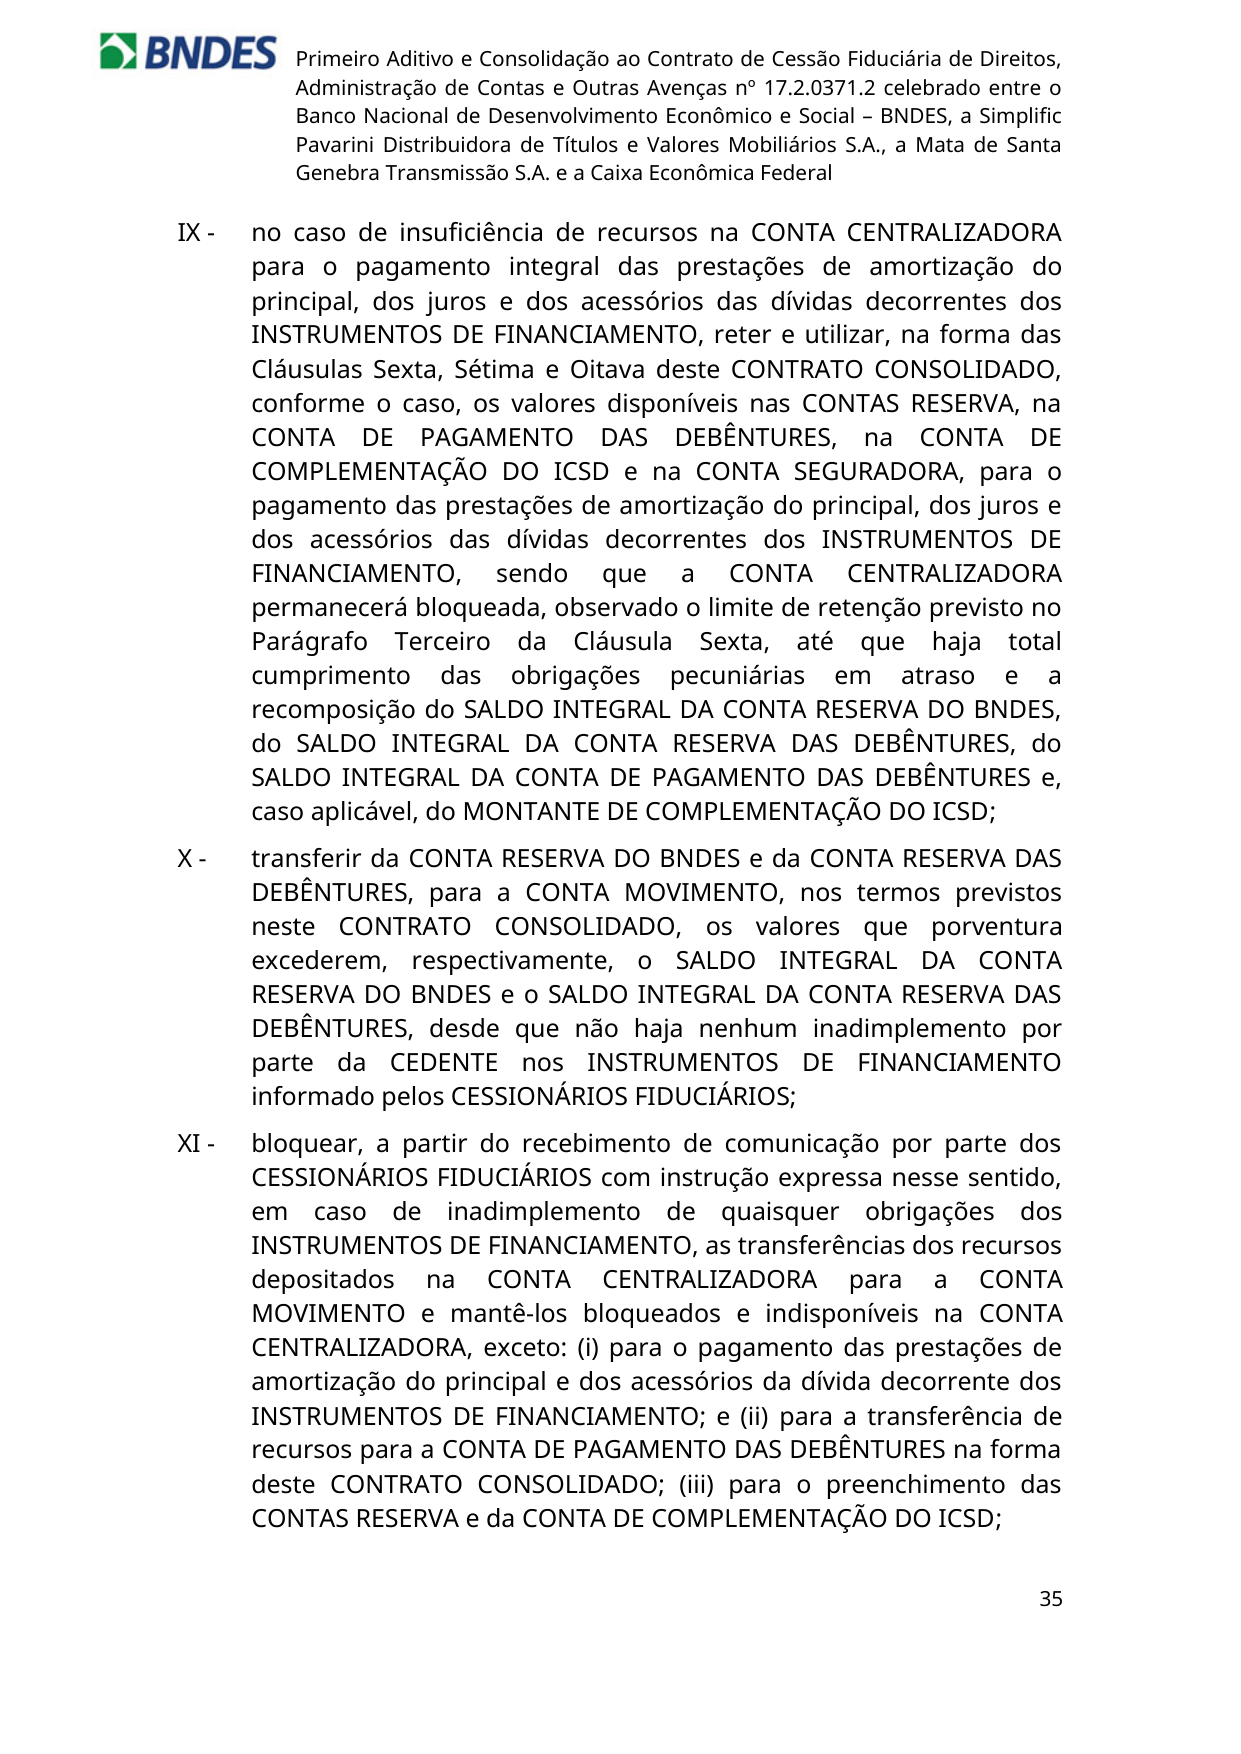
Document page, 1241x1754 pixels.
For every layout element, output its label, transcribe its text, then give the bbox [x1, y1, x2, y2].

picture [90, 28, 286, 81]
text XI - bloquear, a partir do recebimento de comunicação por parte dos CESSIONÁRIOS FIDUCIÁRIOS com instrução expressa nesse sentido, em caso de inadimplemento de quaisquer obrigações dos INSTRUMENTOS DE FINANCIAMENTO, as transferências dos recursos depositados na CONTA CENTRALIZADORA para a CONTA MOVIMENTO e mantê-los bloqueados e indisponíveis na CONTA CENTRALIZADORA, exceto: (i) para o pagamento das prestações de amortização do principal e dos acessórios da dívida decorrente dos INSTRUMENTOS DE FINANCIAMENTO; e (ii) para a transferência de recursos para a CONTA DE PAGAMENTO DAS DEBÊNTURES na forma deste CONTRATO CONSOLIDADO; (iii) para o preenchimento das CONTAS RESERVA e da CONTA DE COMPLEMENTAÇÃO DO ICSD; [177, 1126, 1063, 1534]
text X - transferir da CONTA RESERVA DO BNDES e da CONTA RESERVA DAS DEBÊNTURES, para a CONTA MOVIMENTO, nos termos previstos neste CONTRATO CONSOLIDADO, os valores que porventura excederem, respectivamente, o SALDO INTEGRAL DA CONTA RESERVA DO BNDES e o SALDO INTEGRAL DA CONTA RESERVA DAS DEBÊNTURES, desde que não haja nenhum inadimplemento por parte da CEDENTE nos INSTRUMENTOS DE FINANCIAMENTO informado pelos CESSIONÁRIOS FIDUCIÁRIOS; [177, 841, 1063, 1113]
text IX - no caso de insuficiência de recursos na CONTA CENTRALIZADORA para o pagamento integral das prestações de amortização do principal, dos juros e dos acessórios das dívidas decorrentes dos INSTRUMENTOS DE FINANCIAMENTO, reter e utilizar, na forma das Cláusulas Sexta, Sétima e Oitava deste CONTRATO CONSOLIDADO, conforme o caso, os valores disponíveis nas CONTAS RESERVA, na CONTA DE PAGAMENTO DAS DEBÊNTURES, na CONTA DE COMPLEMENTAÇÃO DO ICSD e na CONTA SEGURADORA, para o pagamento das prestações de amortização do principal, dos juros e dos acessórios das dívidas decorrentes dos INSTRUMENTOS DE FINANCIAMENTO, sendo que a CONTA CENTRALIZADORA permanecerá bloqueada, observado o limite de retenção previsto no Parágrafo Terceiro da Cláusula Sexta, até que haja total cumprimento das obrigações pecuniárias em atraso e a recomposição do SALDO INTEGRAL DA CONTA RESERVA DO BNDES, do SALDO INTEGRAL DA CONTA RESERVA DAS DEBÊNTURES, do SALDO INTEGRAL DA CONTA DE PAGAMENTO DAS DEBÊNTURES e, caso aplicável, do MONTANTE DE COMPLEMENTAÇÃO DO ICSD; [177, 215, 1063, 828]
